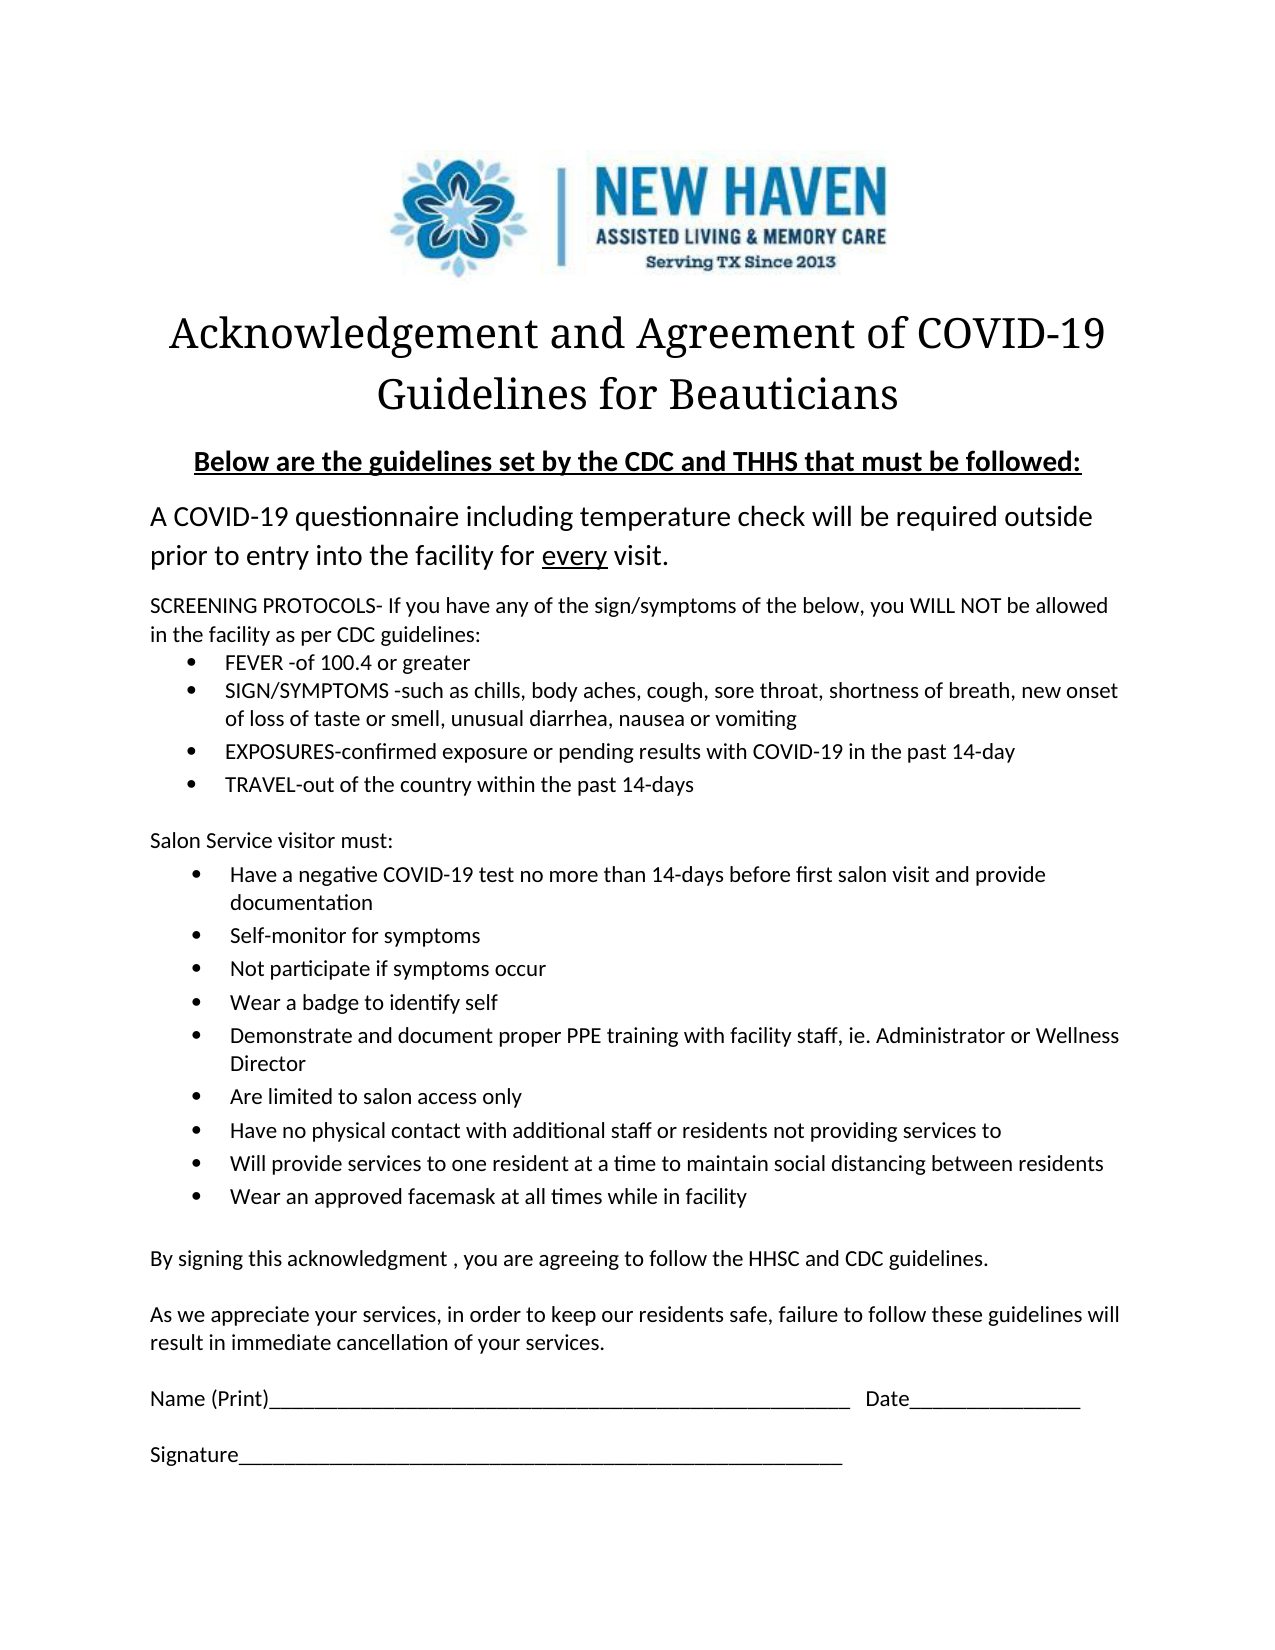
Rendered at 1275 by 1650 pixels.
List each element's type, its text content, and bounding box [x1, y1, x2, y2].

list Self-monitor for symptoms [192, 921, 1125, 949]
list Have a negative COVID-19 test no more than 14-days before first salon visit and provide documentation [192, 860, 1125, 916]
list FEVER -of 100.4 or greater [187, 648, 1125, 676]
list SIGN/SYMPTOMS -such as chills, body aches, cough, sore throat, shortness of breath, new onset of loss of taste or smell, unusual diarrhea, nausea or vomiting [187, 676, 1125, 732]
list EXPOSURES-confirmed exposure or pending results with COVID-19 in the past 14-day [187, 737, 1125, 765]
text Below are the guidelines set by the CDC and THHS that must be followed: [150, 443, 1125, 479]
text By signing this acknowledgment , you are agreeing to follow the HHSC and CDC guidelines. [150, 1244, 1125, 1272]
list Wear an approved facemask at all times while in facility [192, 1182, 1125, 1211]
list Not participate if symptoms occur [192, 954, 1125, 982]
list Are limited to salon access only [192, 1082, 1125, 1111]
text As we appreciate your services, in order to keep our residents safe, failure to follow these guidelines will result in immediate cancellation of your services. [150, 1300, 1125, 1356]
text SCREENING PROTOCOLS- If you have any of the sign/symptoms of the below, you WILL NOT be allowed in the facility as per CDC guidelines: [150, 592, 1125, 648]
list Have no physical contact with additional staff or residents not providing services to [192, 1116, 1125, 1144]
text A COVID-19 questionnaire including temperature check will be required outside prior to entry into the facility for every visit. [150, 498, 1125, 572]
list Wear a badge to identify self [192, 988, 1125, 1016]
text Acknowledgement and Agreement of COVID-19 Guidelines for Beauticians [150, 304, 1125, 422]
list Will provide services to one resident at a time to maintain social distancing between residents [192, 1149, 1125, 1177]
text Signature_____________________________________________________ [150, 1440, 1125, 1468]
text Salon Service visitor must: [150, 826, 1125, 854]
list TRAVEL-out of the country within the past 14-days [187, 770, 1125, 798]
text Name (Print)___________________________________________________ Date_______________ [150, 1384, 1125, 1412]
list Demonstrate and document proper PPE training with facility staff, ie. Administrator or Wellness Director [192, 1021, 1125, 1077]
